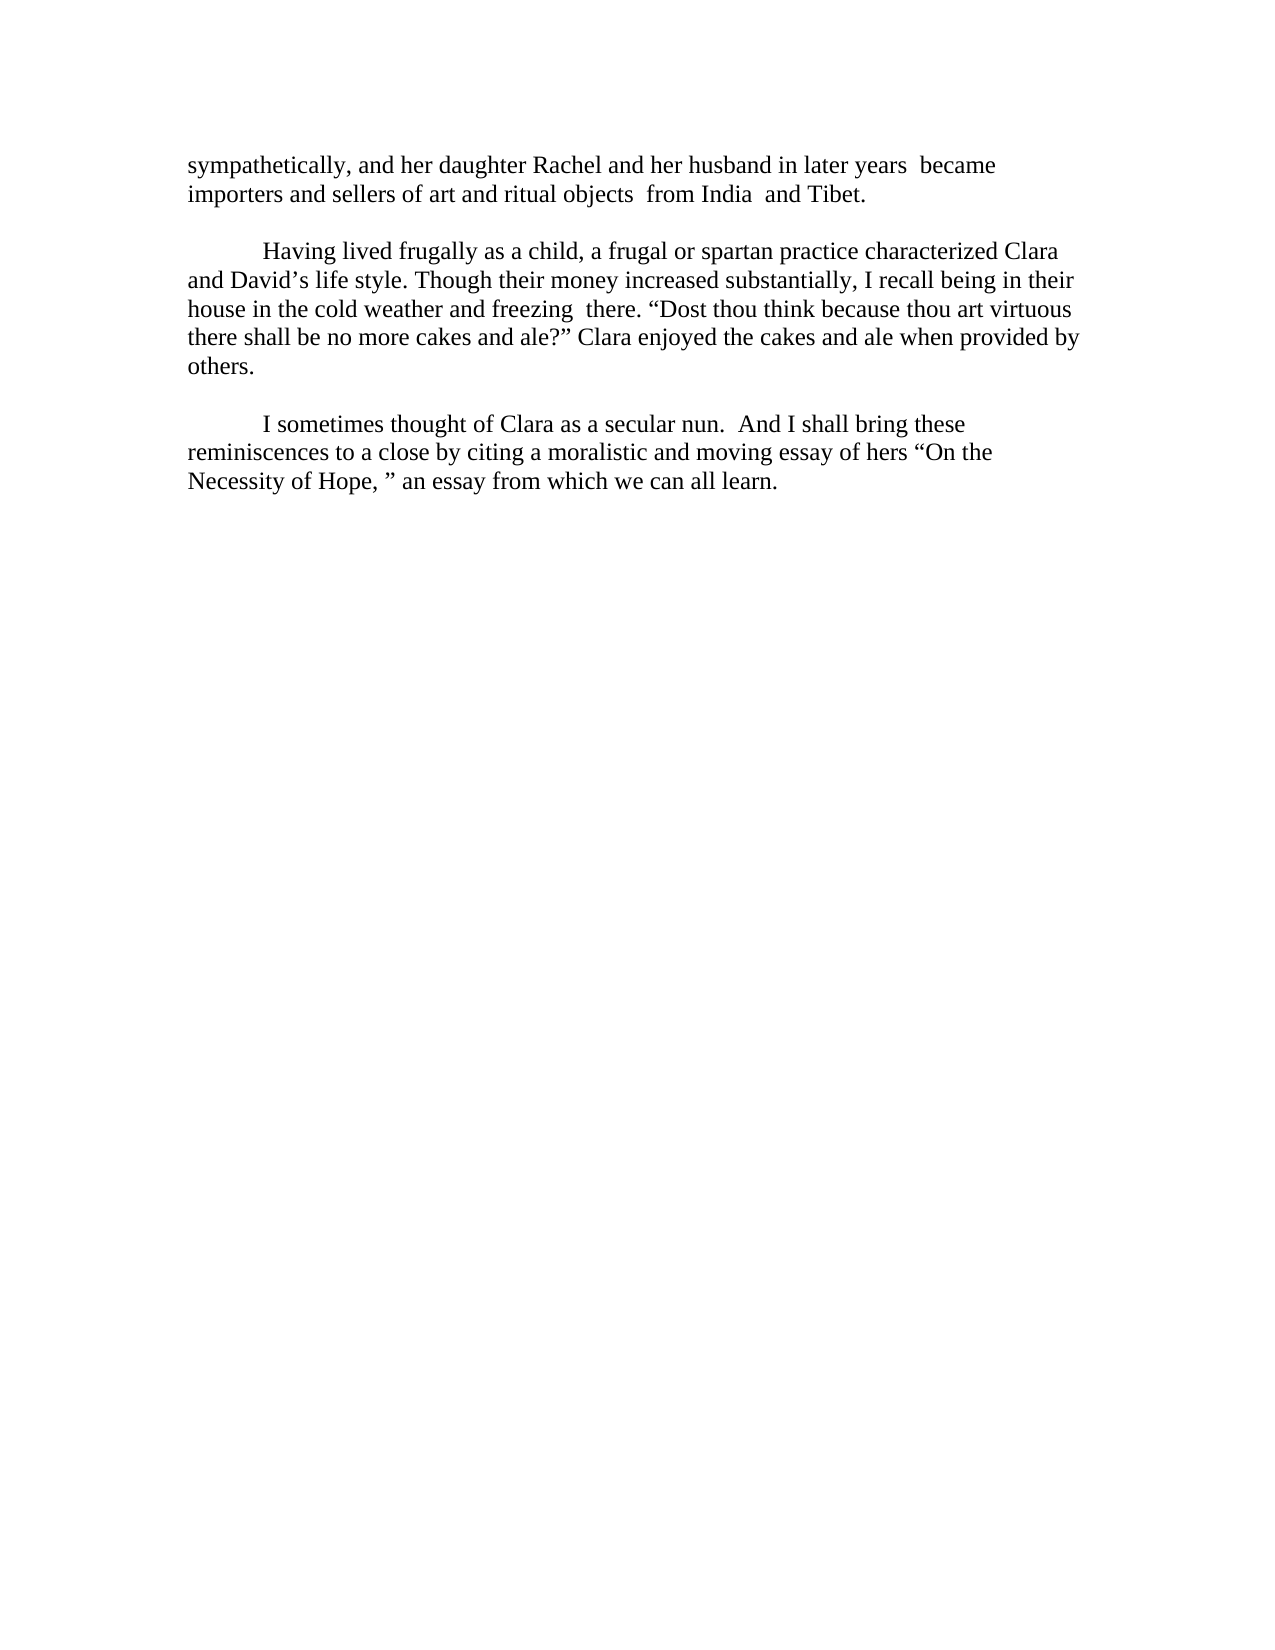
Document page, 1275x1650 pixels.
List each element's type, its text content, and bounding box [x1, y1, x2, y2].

text I sometimes thought of Clara as a secular nun. And I shall bring these reminiscences to a close by citing a moralistic and moving essay of hers “On the Necessity of Hope, ” an essay from which we can all learn. [187, 409, 1087, 495]
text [187, 150, 1087, 207]
text Having lived frugally as a child, a frugal or spartan practice characterized Clara and David’s life style. Though their money increased substantially, I recall being in their house in the cold weather and freezing there. “Dost thou think because thou art virtuous there shall be no more cakes and ale?” Clara enjoyed the cakes and ale when provided by others. [187, 236, 1087, 380]
